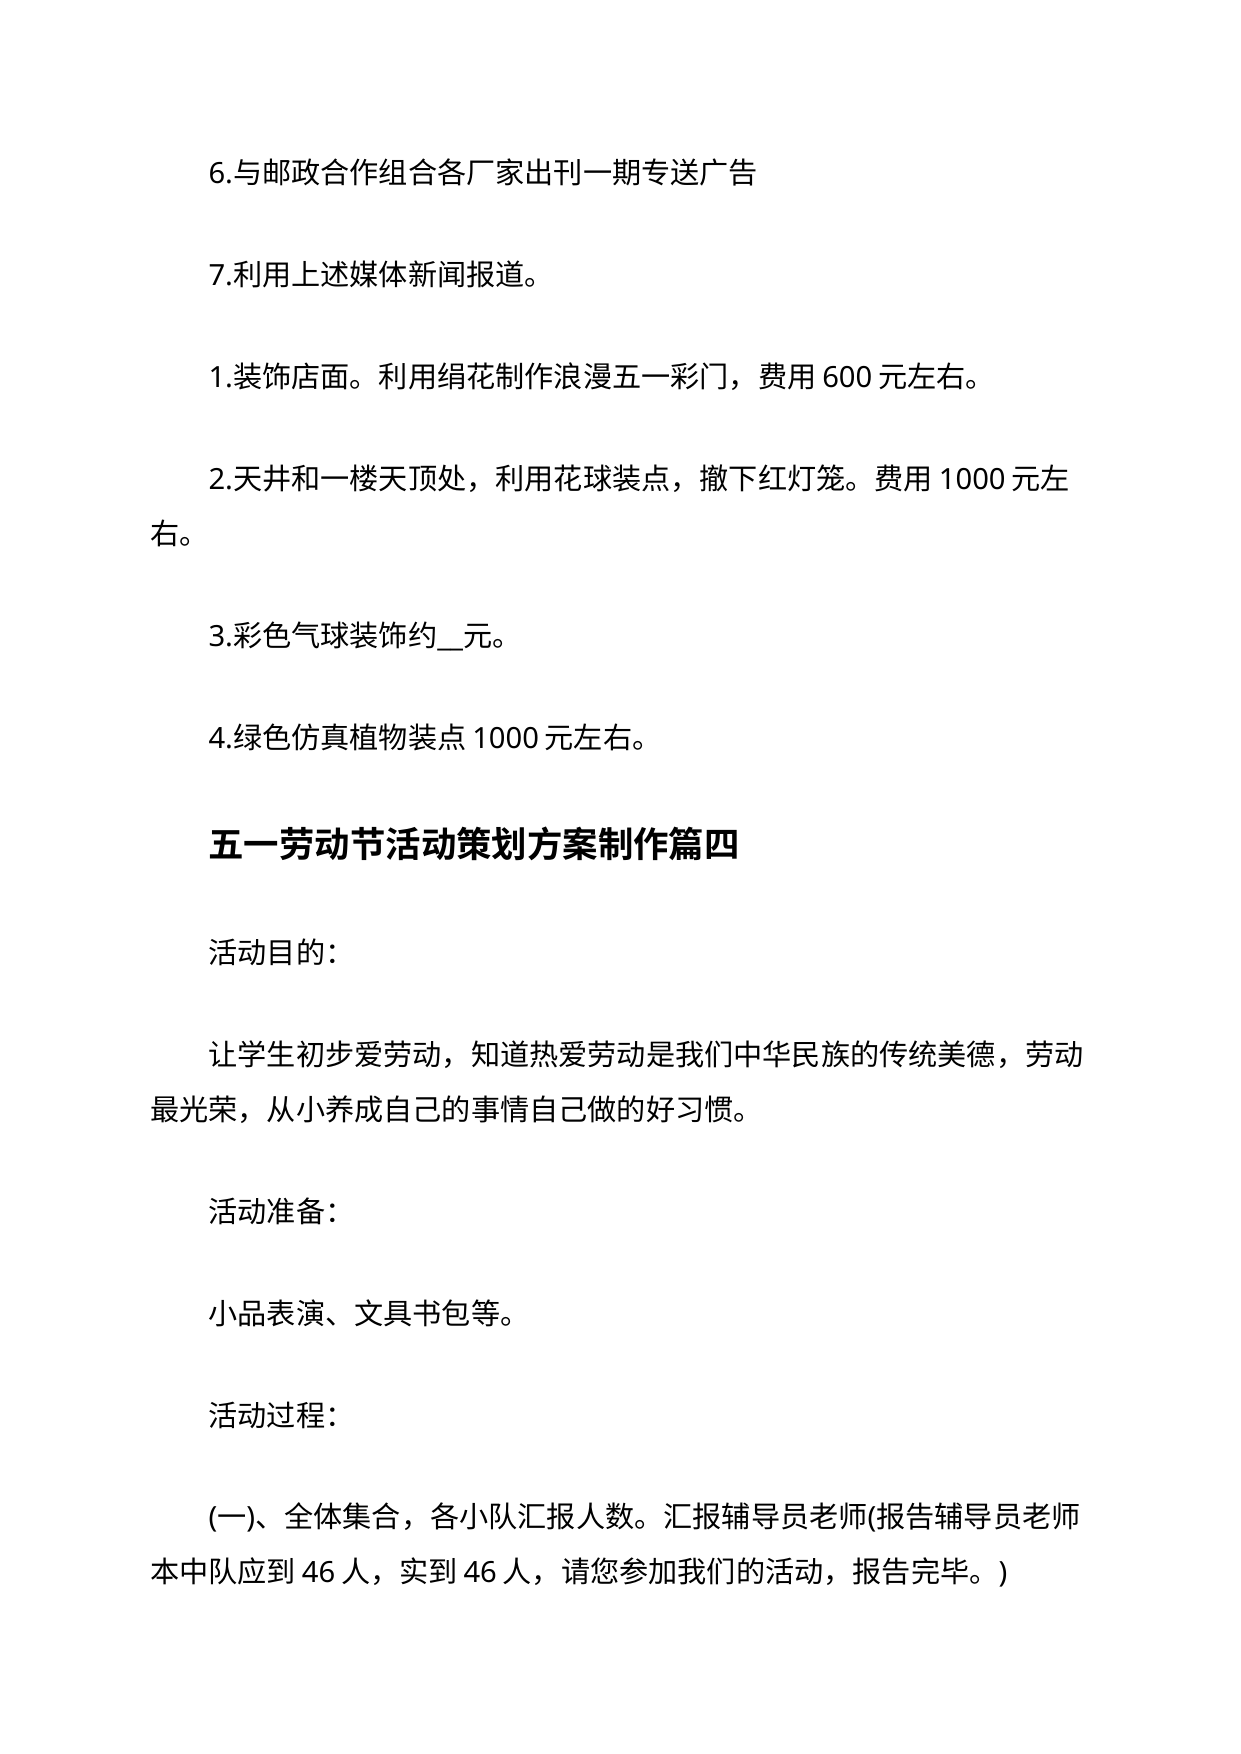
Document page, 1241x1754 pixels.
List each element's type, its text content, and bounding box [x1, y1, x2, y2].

text 4.绿色仿真植物装点1000元左右。 [150, 715, 1090, 757]
text 6.与邮政合作组合各厂家出刊一期专送广告 [150, 150, 1090, 192]
text 让学生初步爱劳动，知道热爱劳动是我们中华民族的传统美德，劳动最光荣，从小养成自己的事情自己做的好习惯。 [150, 1032, 1090, 1129]
text 活动准备： [150, 1188, 1090, 1231]
text 1.装饰店面。利用绢花制作浪漫五一彩门，费用600元左右。 [150, 354, 1090, 396]
text 7.利用上述媒体新闻报道。 [150, 252, 1090, 294]
text 活动过程： [150, 1392, 1090, 1434]
text 2.天井和一楼天顶处，利用花球装点，撤下红灯笼。费用1000元左右。 [150, 456, 1090, 553]
text 活动目的： [150, 930, 1090, 972]
text 五一劳动节活动策划方案制作篇四 [150, 817, 1090, 868]
text (一)、全体集合，各小队汇报人数。汇报辅导员老师(报告辅导员老师本中队应到46人，实到46人，请您参加我们的活动，报告完毕。) [150, 1494, 1090, 1591]
text 小品表演、文具书包等。 [150, 1290, 1090, 1333]
text 3.彩色气球装饰约__元。 [150, 613, 1090, 655]
